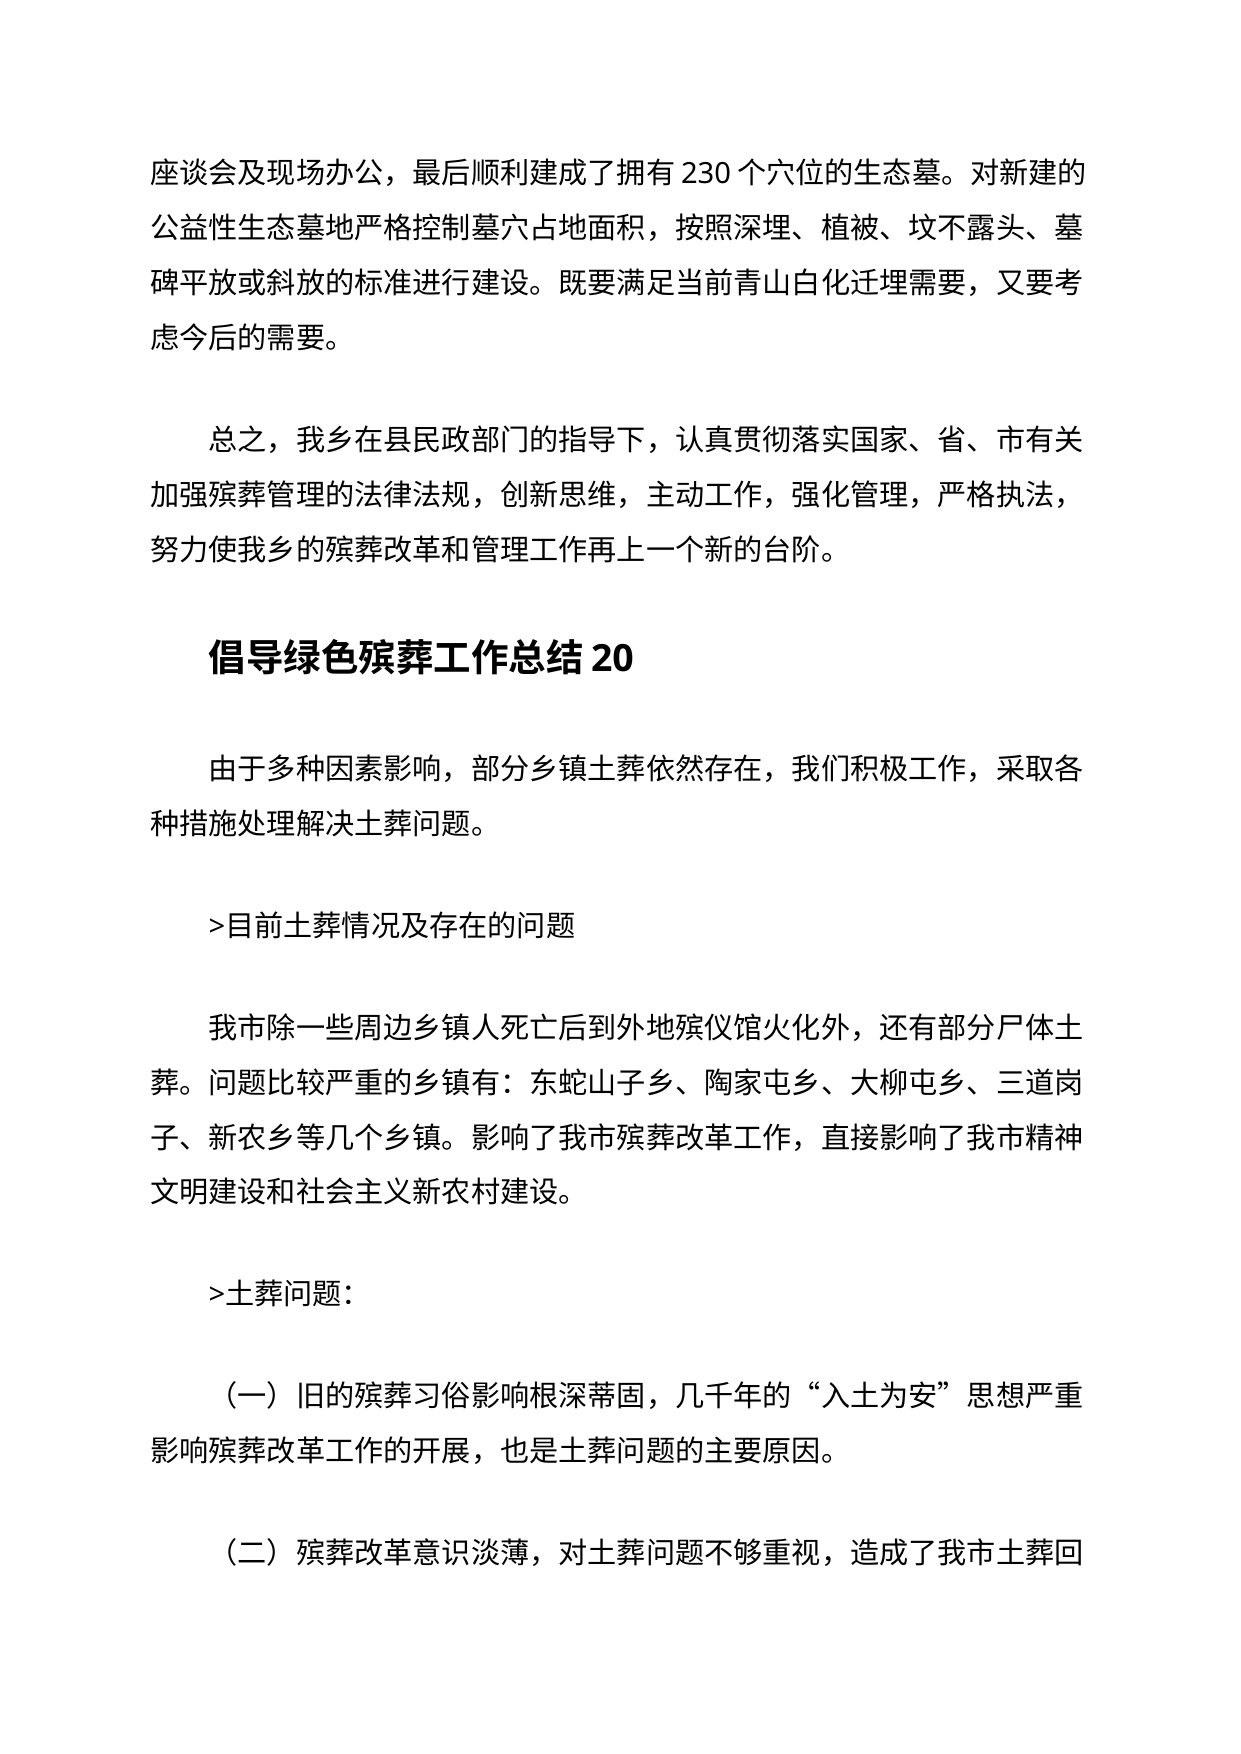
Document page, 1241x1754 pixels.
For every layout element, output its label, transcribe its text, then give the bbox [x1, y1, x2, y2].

text 倡导绿色殡葬工作总结20 [150, 628, 1090, 683]
text 我市除一些周边乡镇人死亡后到外地殡仪馆火化外，还有部分尸体土葬。问题比较严重的乡镇有：东蛇山子乡、陶家屯乡、大柳屯乡、三道岗子、新农乡等几个乡镇。影响了我市殡葬改革工作，直接影响了我市精神文明建设和社会主义新农村建设。 [150, 1004, 1090, 1211]
text 总之，我乡在县民政部门的指导下，认真贯彻落实国家、省、市有关加强殡葬管理的法律法规，创新思维，主动工作，强化管理，严格执法，努力使我乡的殡葬改革和管理工作再上一个新的台阶。 [150, 417, 1090, 569]
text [150, 1529, 1090, 1572]
text >土葬问题： [150, 1271, 1090, 1313]
text >目前土葬情况及存在的问题 [150, 902, 1090, 945]
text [150, 150, 1090, 357]
text （一）旧的殡葬习俗影响根深蒂固，几千年的“入土为安”思想严重影响殡葬改革工作的开展，也是土葬问题的主要原因。 [150, 1373, 1090, 1470]
text 由于多种因素影响，部分乡镇土葬依然存在，我们积极工作，采取各种措施处理解决土葬问题。 [150, 746, 1090, 843]
